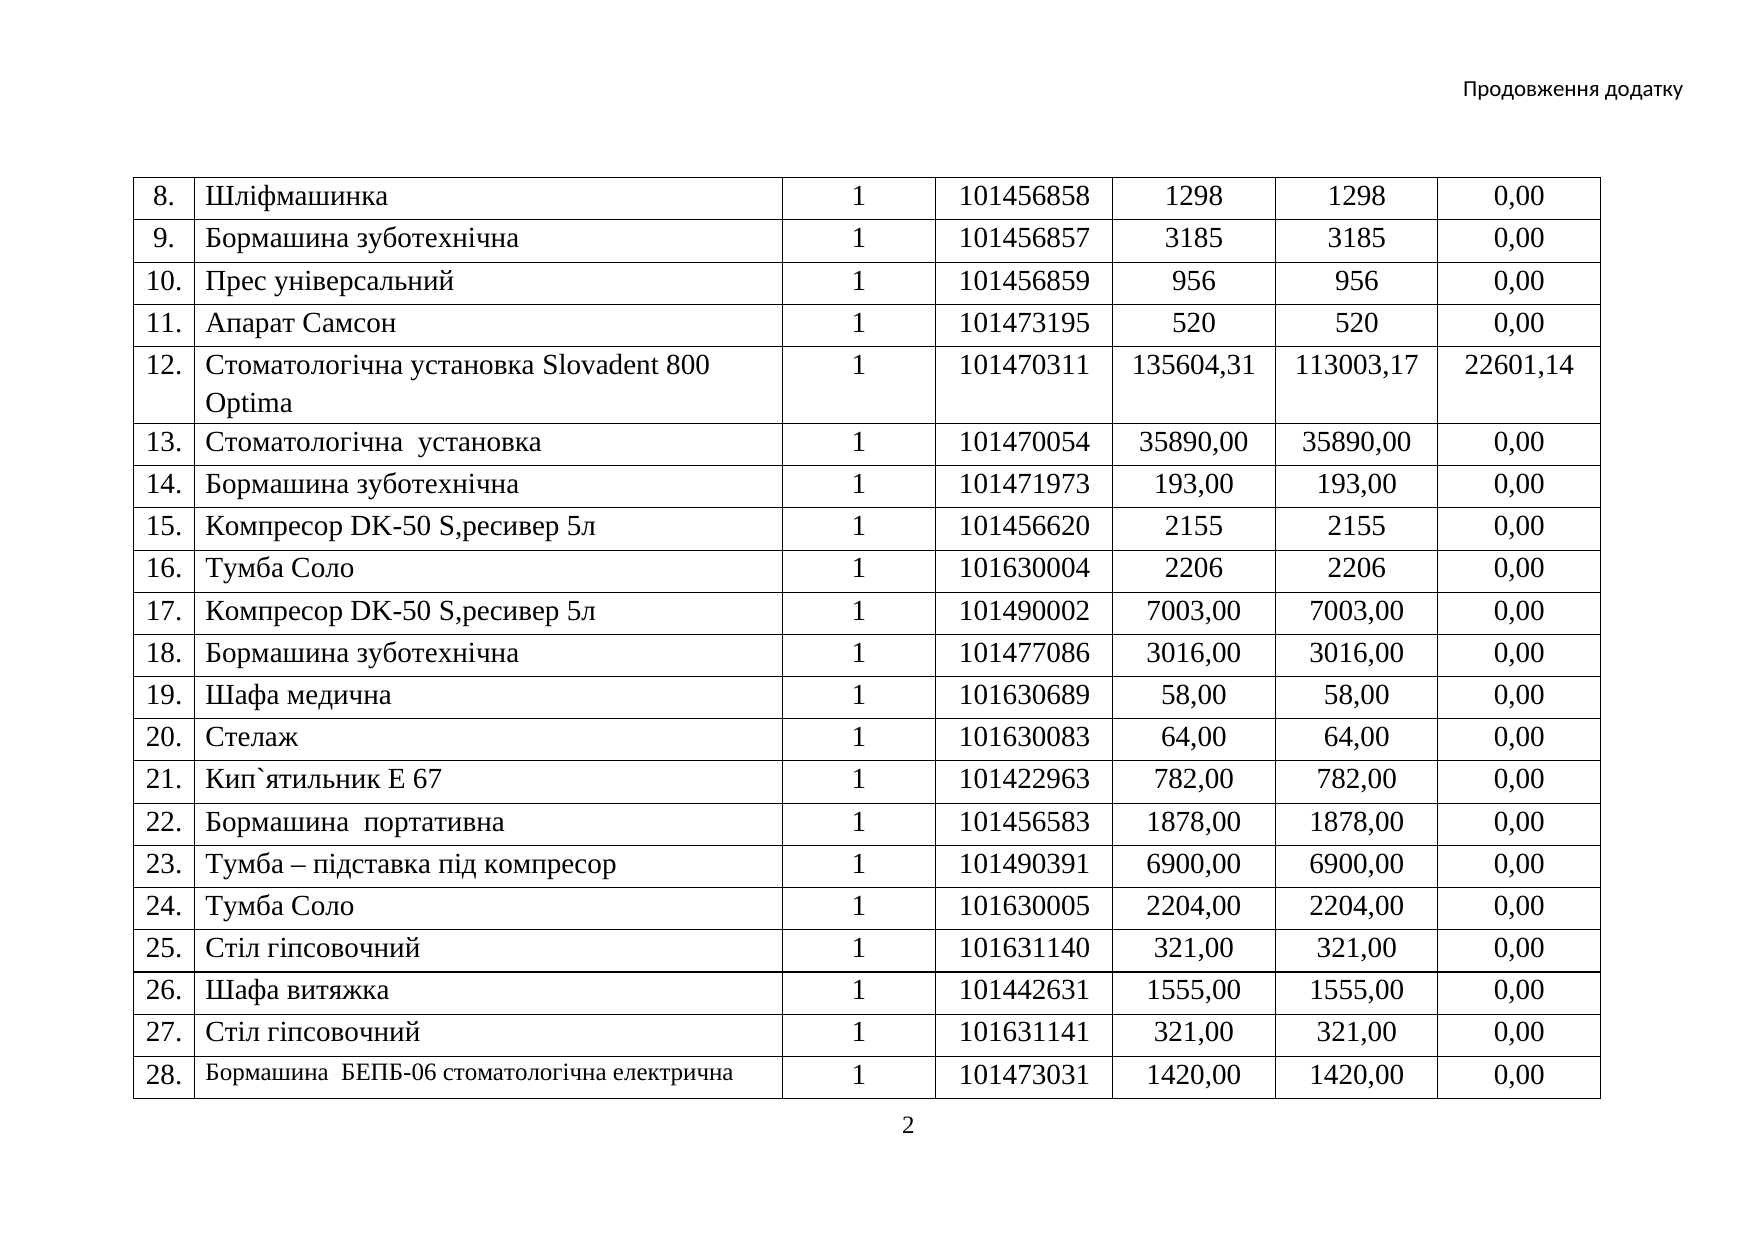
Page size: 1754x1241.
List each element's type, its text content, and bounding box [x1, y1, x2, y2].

table_cell 0,00 [1438, 719, 1600, 760]
table_cell 0,00 [1438, 263, 1600, 304]
table_cell 101456857 [936, 220, 1112, 262]
table_cell 1 [783, 888, 935, 929]
table_cell 101473195 [936, 305, 1112, 346]
table_cell 7003,00 [1113, 593, 1275, 634]
table_cell 1 [783, 305, 935, 346]
table_cell 321,00 [1276, 1015, 1437, 1056]
table_cell 13. [134, 424, 194, 465]
table_cell Стіл гіпсовочний [195, 930, 782, 971]
table_cell 101477086 [936, 635, 1112, 676]
table_cell 1 [783, 930, 935, 971]
table_cell 520 [1276, 305, 1437, 346]
table_cell 9. [134, 220, 194, 262]
table_cell 22. [134, 804, 194, 845]
table_cell 1420,00 [1276, 1057, 1437, 1098]
table_cell 64,00 [1276, 719, 1437, 760]
table_cell 0,00 [1438, 1015, 1600, 1056]
table_cell 101631140 [936, 930, 1112, 971]
table_cell Тумба Соло [195, 888, 782, 929]
table_cell 782,00 [1276, 761, 1437, 803]
table_cell Шафа медична [195, 677, 782, 718]
table_cell 0,00 [1438, 677, 1600, 718]
table_cell 1878,00 [1113, 804, 1275, 845]
table_cell 0,00 [1438, 930, 1600, 971]
table_cell 58,00 [1113, 677, 1275, 718]
table_cell 58,00 [1276, 677, 1437, 718]
table_cell 8. [134, 178, 194, 219]
table_cell 1 [783, 635, 935, 676]
table_cell 1 [783, 973, 935, 1013]
table_cell 1420,00 [1113, 1057, 1275, 1098]
table_cell 1555,00 [1276, 973, 1437, 1013]
table_cell Стоматологічна установка [195, 424, 782, 465]
table_cell 0,00 [1438, 761, 1600, 803]
table_cell 1 [783, 846, 935, 887]
table_cell 24. [134, 888, 194, 929]
table_cell 101442631 [936, 973, 1112, 1013]
table_cell 28. [134, 1057, 194, 1098]
table_cell 3016,00 [1113, 635, 1275, 676]
table_cell 0,00 [1438, 804, 1600, 845]
table_cell 35890,00 [1113, 424, 1275, 465]
table_cell 2206 [1276, 551, 1437, 592]
table_cell 19. [134, 677, 194, 718]
table_cell 0,00 [1438, 466, 1600, 507]
table_cell Бормашина БЕПБ-06 стоматологічна електрична [195, 1057, 782, 1098]
table_cell 101630689 [936, 677, 1112, 718]
table_cell Стіл гіпсовочний [195, 1015, 782, 1056]
table_cell 1 [783, 347, 935, 423]
table_cell 101456859 [936, 263, 1112, 304]
table_cell 101456620 [936, 508, 1112, 549]
table_cell 1 [783, 804, 935, 845]
table_cell Бормашина портативна [195, 804, 782, 845]
table_cell 3185 [1276, 220, 1437, 262]
table_cell 520 [1113, 305, 1275, 346]
table_cell 1 [783, 263, 935, 304]
table_cell 18. [134, 635, 194, 676]
table_cell 101630005 [936, 888, 1112, 929]
table_cell 101490002 [936, 593, 1112, 634]
table_cell Прес універсальний [195, 263, 782, 304]
table_cell 101473031 [936, 1057, 1112, 1098]
table_cell Бормашина зуботехнічна [195, 635, 782, 676]
table_cell 10. [134, 263, 194, 304]
table_cell 101630083 [936, 719, 1112, 760]
table_cell Компресор DK-50 S,ресивер 5л [195, 593, 782, 634]
table_cell 101456858 [936, 178, 1112, 219]
table_cell Кип`ятильник Е 67 [195, 761, 782, 803]
table_cell 101470311 [936, 347, 1112, 423]
table_cell Бормашина зуботехнічна [195, 466, 782, 507]
table_cell 1 [783, 1015, 935, 1056]
table_cell 321,00 [1113, 930, 1275, 971]
table_cell 1878,00 [1276, 804, 1437, 845]
table_cell 1 [783, 551, 935, 592]
table_cell 101422963 [936, 761, 1112, 803]
table_cell 101631141 [936, 1015, 1112, 1056]
table_cell 2204,00 [1113, 888, 1275, 929]
table_cell 1 [783, 220, 935, 262]
table_cell 1555,00 [1113, 973, 1275, 1013]
table_cell 956 [1113, 263, 1275, 304]
table_cell 17. [134, 593, 194, 634]
table_cell 956 [1276, 263, 1437, 304]
table_cell 7003,00 [1276, 593, 1437, 634]
table_cell 1 [783, 424, 935, 465]
table_cell 1 [783, 466, 935, 507]
table_cell 0,00 [1438, 973, 1600, 1013]
table_cell 2155 [1276, 508, 1437, 549]
table_cell Тумба Соло [195, 551, 782, 592]
table_cell 21. [134, 761, 194, 803]
table_cell 1 [783, 677, 935, 718]
table_cell 1298 [1113, 178, 1275, 219]
table_cell 11. [134, 305, 194, 346]
table_cell 1 [783, 719, 935, 760]
table_cell 16. [134, 551, 194, 592]
table_cell 0,00 [1438, 305, 1600, 346]
table_cell 101630004 [936, 551, 1112, 592]
table_cell 6900,00 [1113, 846, 1275, 887]
table_cell 135604,31 [1113, 347, 1275, 423]
table_cell 101490391 [936, 846, 1112, 887]
table_cell 0,00 [1438, 551, 1600, 592]
table_cell 0,00 [1438, 635, 1600, 676]
table_cell 20. [134, 719, 194, 760]
table_cell 0,00 [1438, 220, 1600, 262]
table_cell Шафа витяжка [195, 973, 782, 1013]
table_cell Стоматологічна установка Slovadent 800 Optima [195, 347, 782, 423]
table_cell 1 [783, 508, 935, 549]
table_cell 782,00 [1113, 761, 1275, 803]
table_cell 101470054 [936, 424, 1112, 465]
table_cell 1 [783, 1057, 935, 1098]
table_cell 321,00 [1113, 1015, 1275, 1056]
table_cell 101456583 [936, 804, 1112, 845]
table_cell 15. [134, 508, 194, 549]
table_cell 0,00 [1438, 508, 1600, 549]
table_cell Стелаж [195, 719, 782, 760]
table_cell 26. [134, 973, 194, 1013]
table_cell 6900,00 [1276, 846, 1437, 887]
table_cell Компресор DK-50 S,ресивер 5л [195, 508, 782, 549]
table_cell Шліфмашинка [195, 178, 782, 219]
table_cell Тумба – підставка під компресор [195, 846, 782, 887]
table_cell 0,00 [1438, 1057, 1600, 1098]
table_cell 64,00 [1113, 719, 1275, 760]
table_cell 193,00 [1113, 466, 1275, 507]
table_cell 0,00 [1438, 424, 1600, 465]
table_cell 2204,00 [1276, 888, 1437, 929]
table_cell 22601,14 [1438, 347, 1600, 423]
table_cell Бормашина зуботехнічна [195, 220, 782, 262]
table_cell 2155 [1113, 508, 1275, 549]
table_cell 0,00 [1438, 888, 1600, 929]
table_cell 1 [783, 593, 935, 634]
table_cell 321,00 [1276, 930, 1437, 971]
table_cell 0,00 [1438, 178, 1600, 219]
table_cell 0,00 [1438, 846, 1600, 887]
table_cell 27. [134, 1015, 194, 1056]
table_cell 113003,17 [1276, 347, 1437, 423]
table_cell 1 [783, 761, 935, 803]
table_cell 1 [783, 178, 935, 219]
table_cell 23. [134, 846, 194, 887]
table_cell 14. [134, 466, 194, 507]
table_cell 193,00 [1276, 466, 1437, 507]
table_cell 0,00 [1438, 593, 1600, 634]
table_cell 35890,00 [1276, 424, 1437, 465]
table_cell Апарат Самсон [195, 305, 782, 346]
table_cell 3016,00 [1276, 635, 1437, 676]
table_cell 12. [134, 347, 194, 423]
table_cell 25. [134, 930, 194, 971]
table_cell 2206 [1113, 551, 1275, 592]
table_cell 3185 [1113, 220, 1275, 262]
table_cell 1298 [1276, 178, 1437, 219]
table_cell 101471973 [936, 466, 1112, 507]
